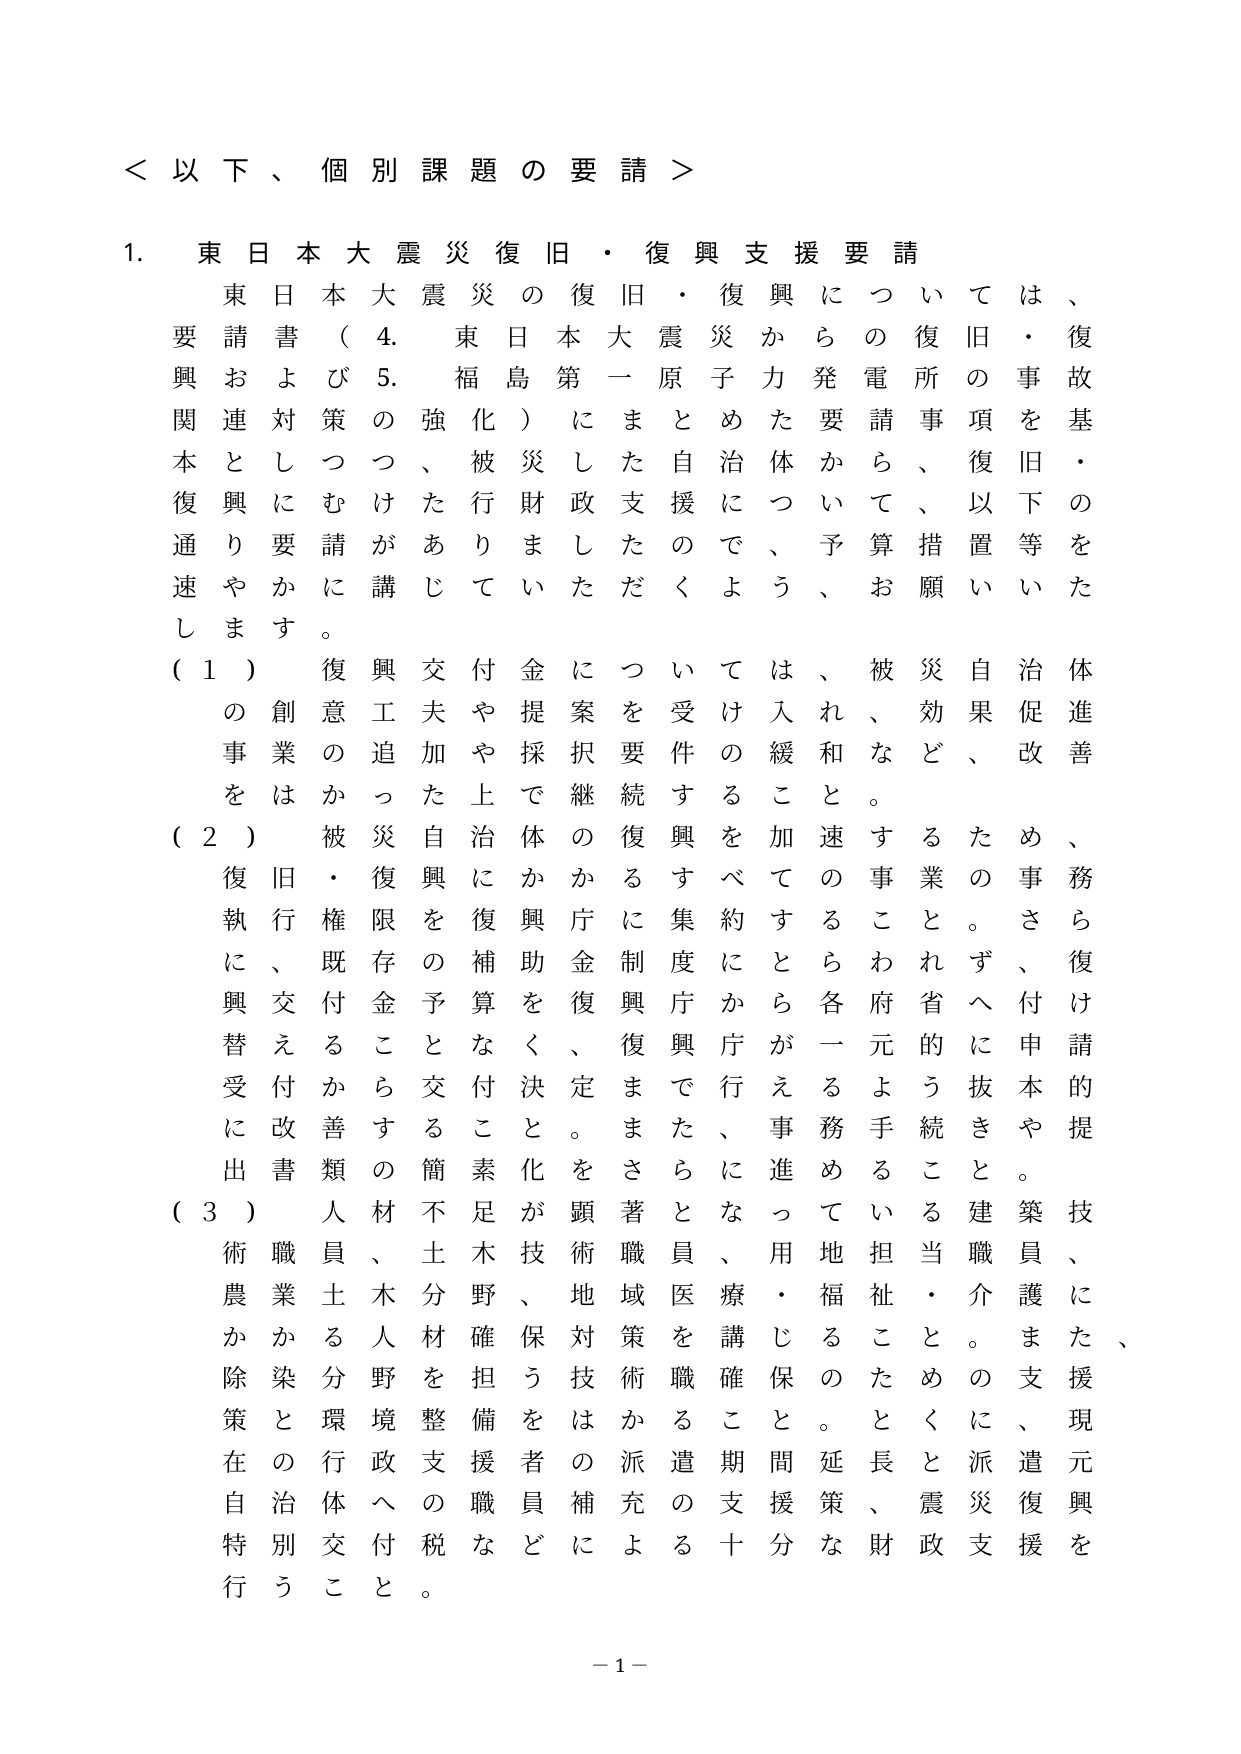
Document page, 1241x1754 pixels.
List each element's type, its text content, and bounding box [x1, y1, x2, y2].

text ＜以下、個別課題の要請＞ [122, 148, 1118, 189]
text (３) 人材不足が顕著となっている建築技術職員、土木技術職員、用地担当職員、農業土木分野、地域医療・福祉・介護にかかる人材確保対策を講じること。また、除染分野を担う技術職確保のための支援策と環境整備をはかること。とくに、現在の行政支援者の派遣期間延長と派遣元自治体への職員補充の支援策、震災復興特別交付税などによる十分な財政支援を行うこと。 [122, 1189, 1118, 1606]
text 1. 東日本大震災復旧・復興支援要請 [122, 231, 1118, 273]
text 東日本大震災の復旧・復興については、要請書（4. 東日本大震災からの復旧・復興および5. 福島第一原子力発電所の事故関連対策の強化）にまとめた要請事項を基本としつつ、被災した自治体から、復旧・復興にむけた行財政支援について、以下の通り要請がありましたので、予算措置等を速やかに講じていただくよう、お願いいたします。 [122, 273, 1118, 648]
text (２) 被災自治体の復興を加速するため、復旧・復興にかかるすべての事業の事務執行権限を復興庁に集約すること。さらに、既存の補助金制度にとらわれず、復興交付金予算を復興庁から各府省へ付け替えることなく、復興庁が一元的に申請受付から交付決定まで行えるよう抜本的に改善すること。また、事務手続きや提出書類の簡素化をさらに進めること。 [122, 814, 1118, 1189]
text (１) 復興交付金については、被災自治体の創意工夫や提案を受け入れ、効果促進事業の追加や採択要件の緩和など、改善をはかった上で継続すること。 [122, 648, 1118, 814]
